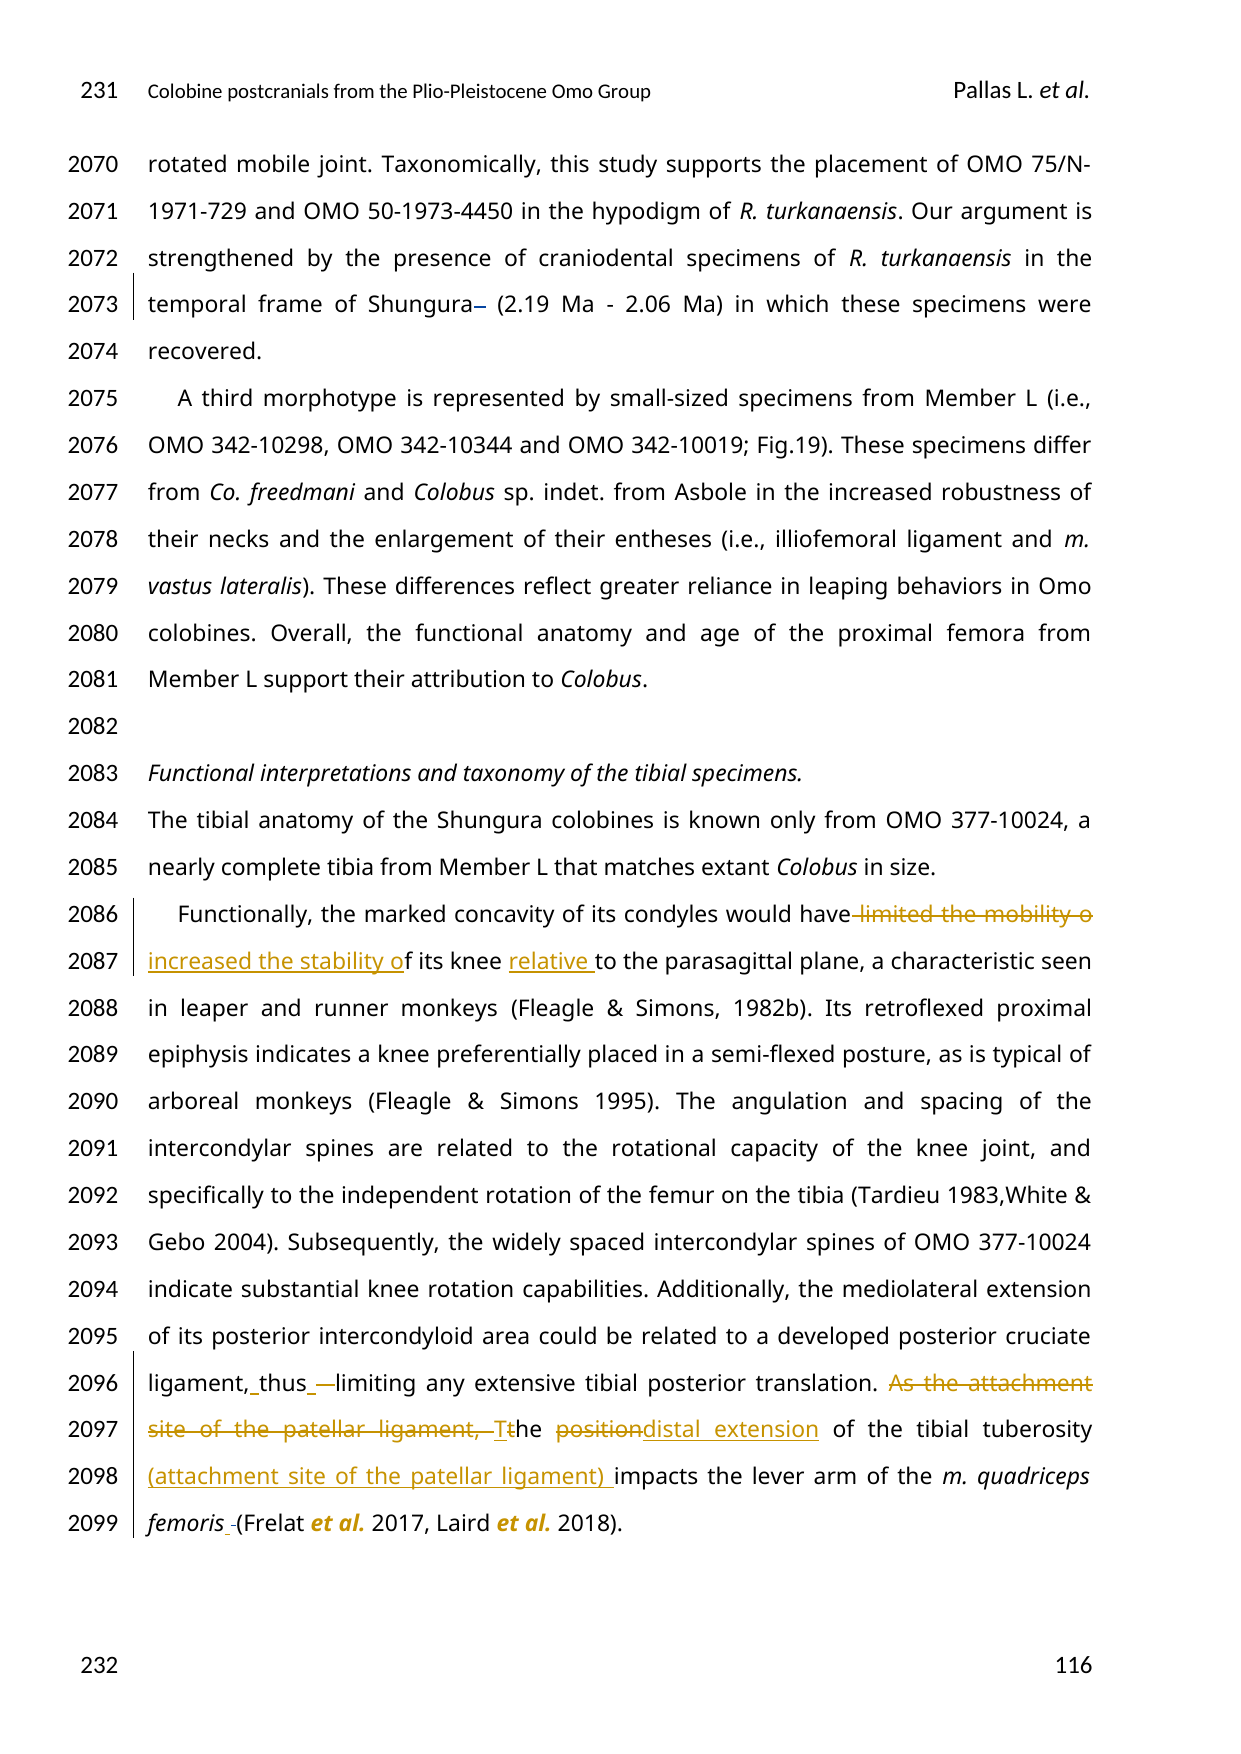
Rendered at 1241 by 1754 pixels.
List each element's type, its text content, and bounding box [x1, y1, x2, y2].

text The tibial anatomy of the Shungura colobines is known only from OMO 377-10024, a nearly complete tibia from Member L that matches extant Colobus in size. [148, 804, 1092, 882]
text A third morphotype is represented by small-sized specimens from Member L (i.e., OMO 342-10298, OMO 342-10344 and OMO 342-10019; Fig.19). These specimens differ from Co. freedmani and Colobus sp. indet. from Asbole in the increased robustness of their necks and the enlargement of their entheses (i.e., illiofemoral ligament and m. vastus lateralis). These differences reflect greater reliance in leaping behaviors in Omo colobines. Overall, the functional anatomy and age of the proximal femora from Member L support their attribution to Colobus. [148, 382, 1092, 694]
text Functional interpretations and taxonomy of the tibial specimens. [148, 757, 1092, 788]
text Functionally, the marked concavity of its condyles would havef its knee to the parasagittal plane, a characteristic seen in leaper and runner monkeys (Fleagle & Simons, 1982b). Its retroflexed proximal epiphysis indicates a knee preferentially placed in a semi-flexed posture, as is typical of arboreal monkeys (Fleagle & Simons 1995). The angulation and spacing of the intercondylar spines are related to the rotational capacity of the knee joint, and specifically to the independent rotation of the femur on the tibia (Tardieu 1983,White & Gebo 2004). Subsequently, the widely spaced intercondylar spines of OMO 377-10024 indicate substantial knee rotation capabilities. Additionally, the mediolateral extension of its posterior intercondyloid area could be related to a developed posterior cruciate ligament,thuslimiting any extensive tibial posterior translation. he of the tibial tuberosity impacts the lever arm of the m. quadriceps femoris(Frelat et al. 2017, Laird et al. 2018). [148, 898, 1092, 1538]
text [148, 148, 1092, 366]
